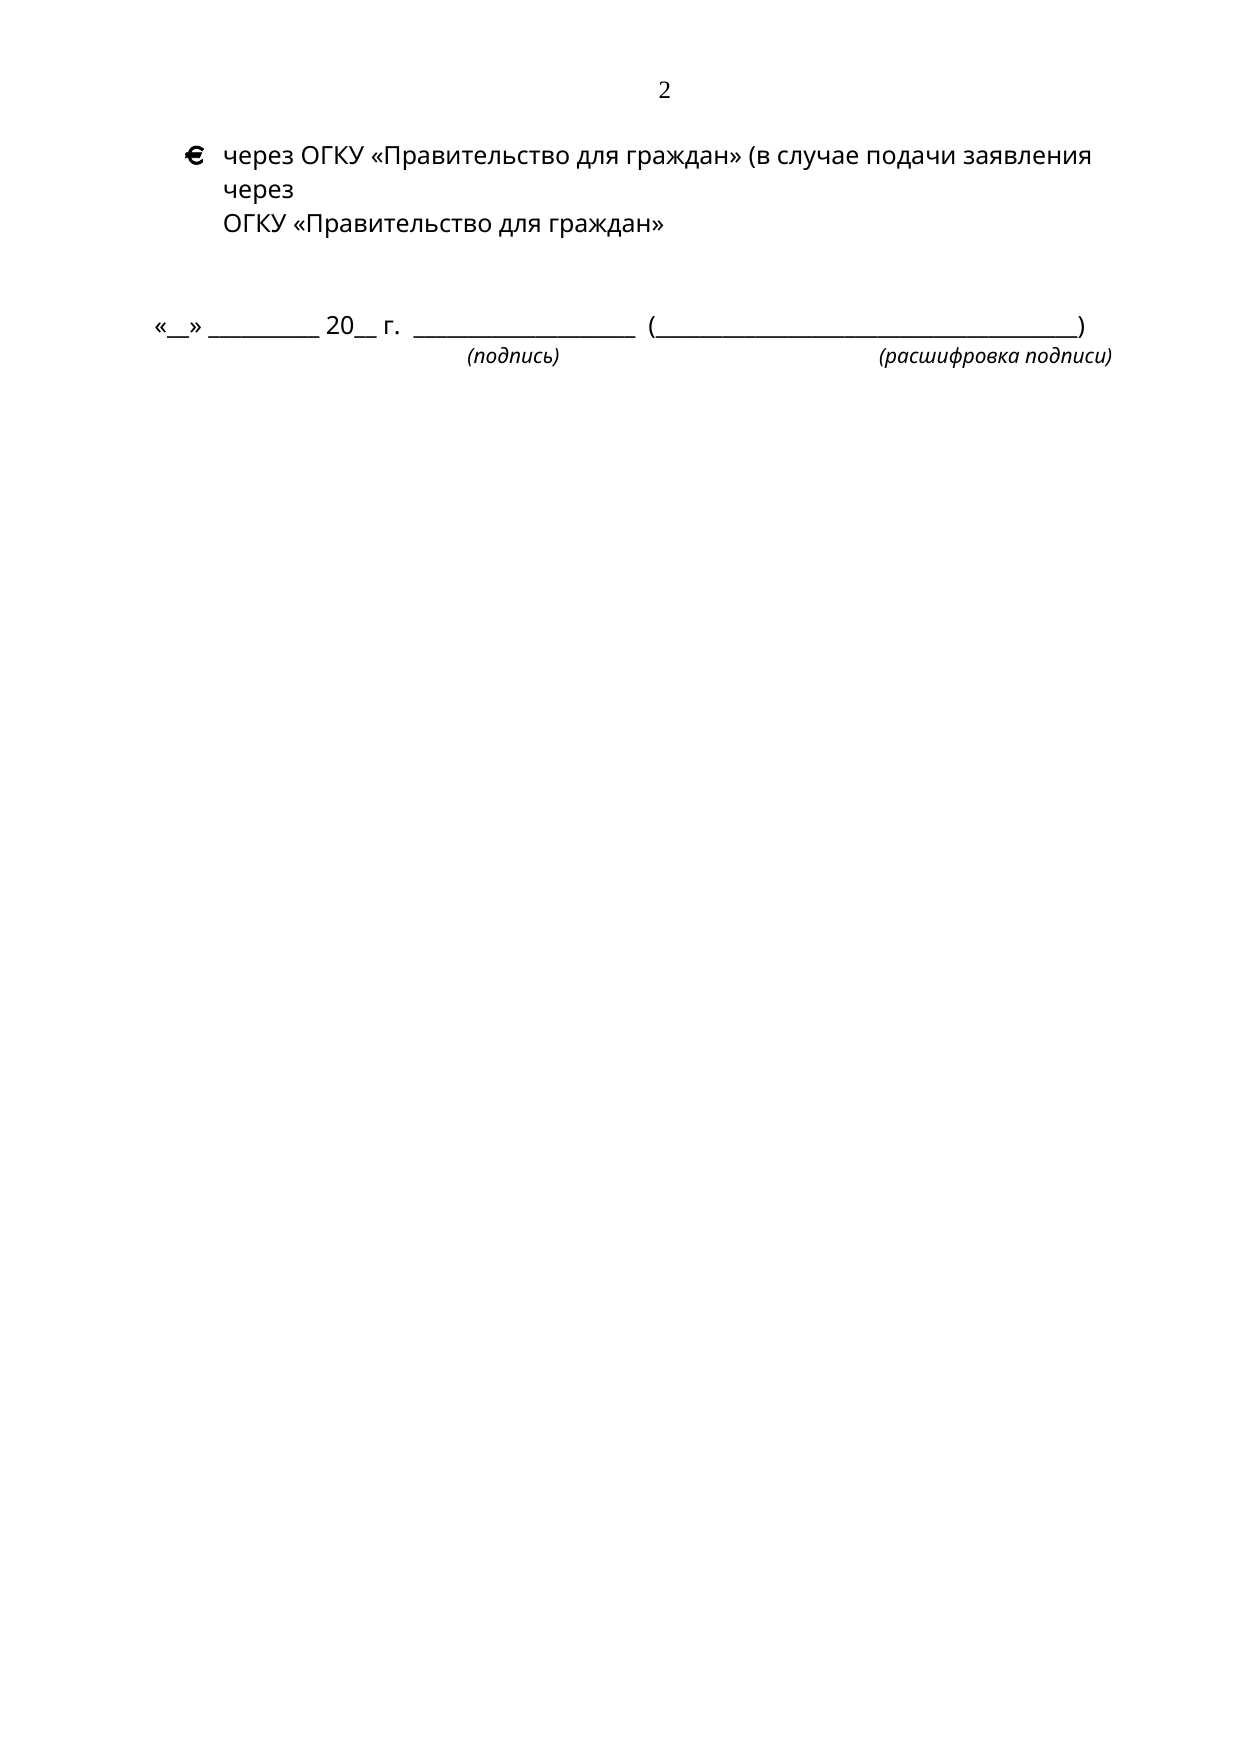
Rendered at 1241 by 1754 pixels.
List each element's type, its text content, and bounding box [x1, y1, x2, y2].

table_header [136, 137, 1152, 273]
text «__» __________ 20__ г. ____________________ (______________________________________) [148, 308, 1181, 342]
text (подпись) (расшифровка подписи) [148, 342, 1181, 370]
